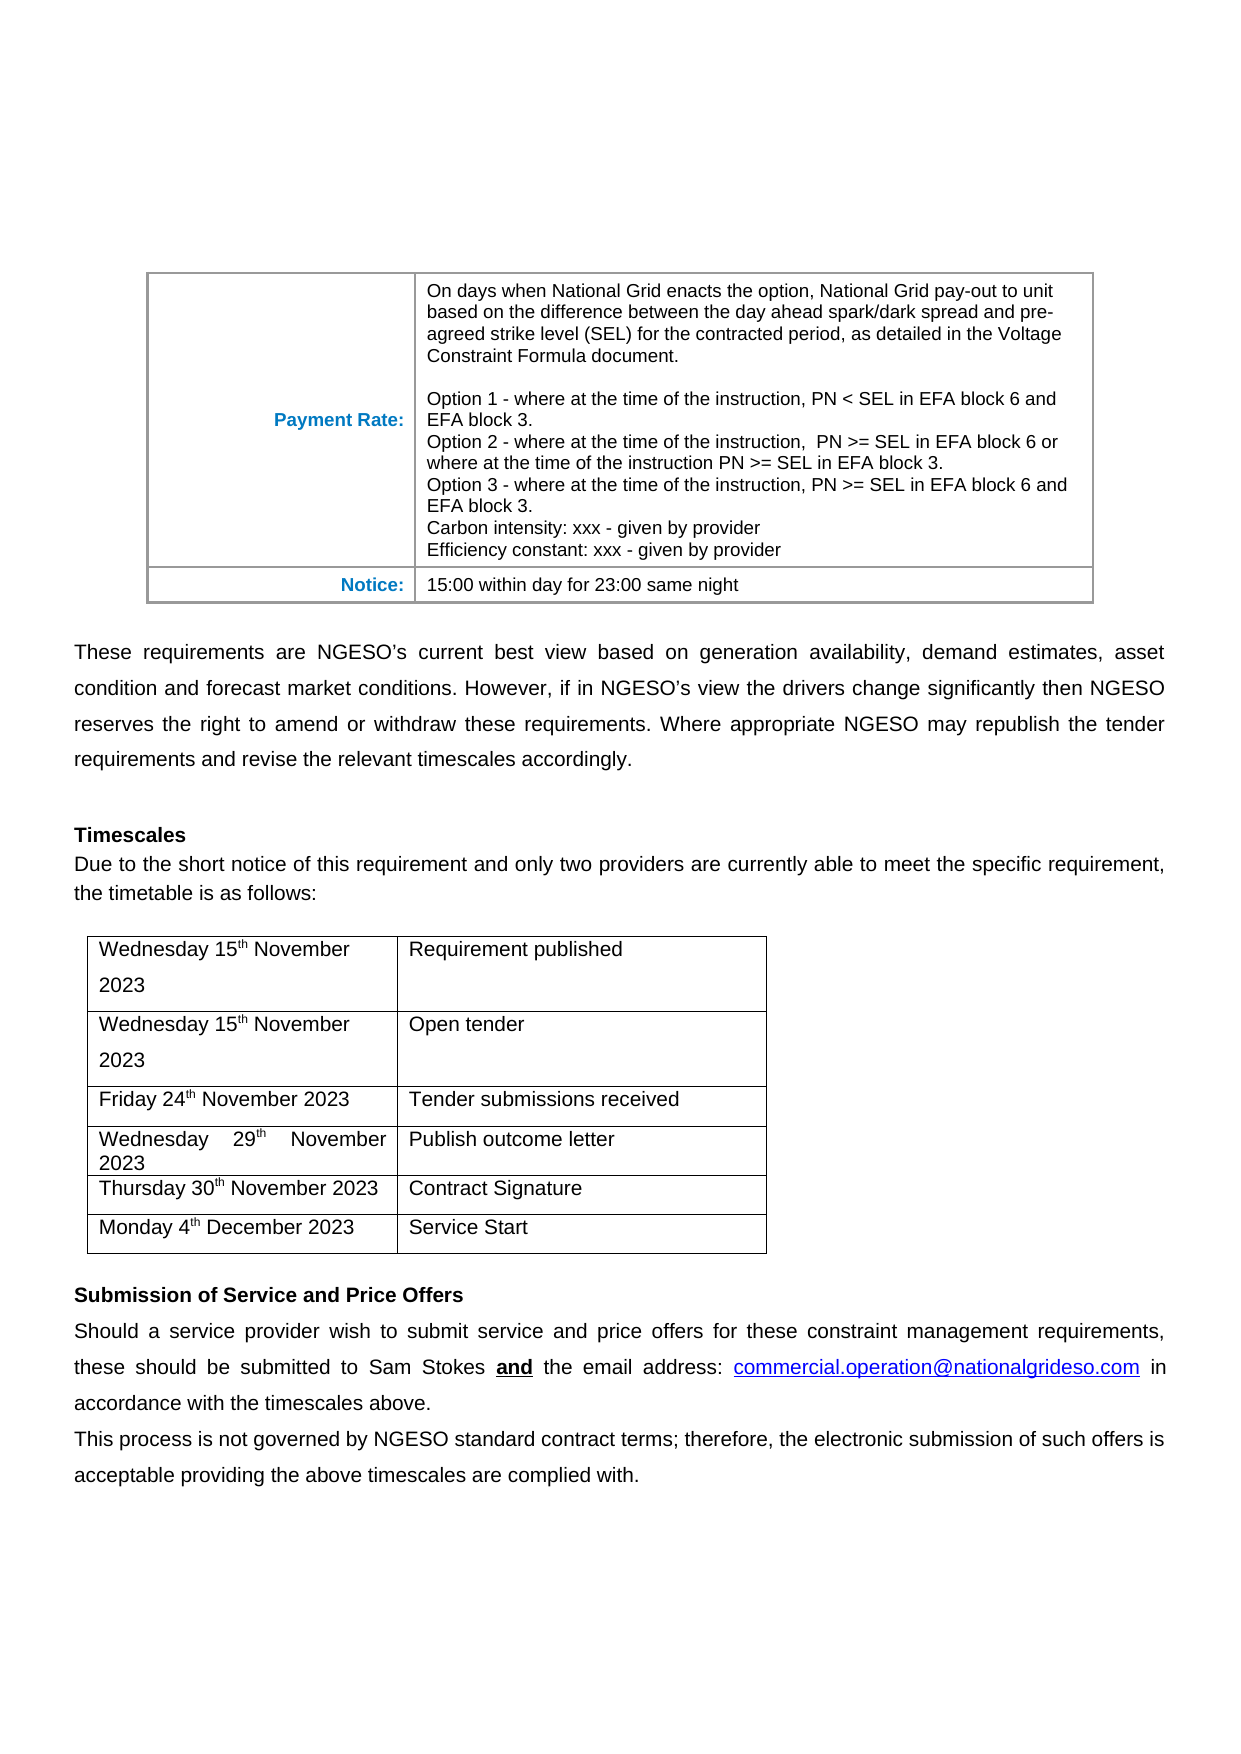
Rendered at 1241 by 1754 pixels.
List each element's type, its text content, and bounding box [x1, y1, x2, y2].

table_header Requirement published [398, 937, 766, 1011]
table_cell Wednesday 15th November 2023 [88, 1012, 397, 1086]
table_cell Notice: [149, 568, 414, 601]
table_cell Friday 24th November 2023 [88, 1087, 397, 1126]
text This process is not governed by NGESO standard contract terms; therefore, the electronic submission of such offers is acceptable providing the above timescales are complied with. [74, 1427, 1166, 1487]
table_cell Publish outcome letter [398, 1127, 766, 1174]
table_cell Open tender [398, 1012, 766, 1086]
table_cell Payment Rate: [149, 274, 414, 566]
table_cell On days when National Grid enacts the option, National Grid pay-out to unit based on the difference between the day ahead spark/dark spread and pre-agreed strike level (SEL) for the contracted period, as detailed in the Voltage Constraint Formula document. Option 1 - where at the time of the instruction, PN < SEL in EFA block 6 and EFA block 3. Option 2 - where at the time of the instruction, PN >= SEL in EFA block 6 or where at the time of the instruction PN >= SEL in EFA block 3. Option 3 - where at the time of the instruction, PN >= SEL in EFA block 6 and EFA block 3. Carbon intensity: xxx - given by provider Efficiency constant: xxx - given by provider [416, 274, 1092, 566]
text Should a service provider wish to submit service and price offers for these constraint management requirements, these should be submitted to Sam Stokes and the email address: commercial.operation@nationalgrideso.com in accordance with the timescales above. [74, 1319, 1166, 1415]
table_cell Wednesday 29th November 2023 [88, 1127, 397, 1174]
table_cell Thursday 30th November 2023 [88, 1176, 397, 1214]
text Timescales [74, 819, 1166, 848]
table_header Wednesday 15th November 2023 [88, 937, 397, 1011]
text Submission of Service and Price Offers [74, 1283, 1166, 1307]
table_cell Service Start [398, 1215, 766, 1253]
text These requirements are NGESO’s current best view based on generation availability, demand estimates, asset condition and forecast market conditions. However, if in NGESO’s view the drivers change significantly then NGESO reserves the right to amend or withdraw these requirements. Where appropriate NGESO may republish the tender requirements and revise the relevant timescales accordingly. [74, 639, 1166, 771]
table_cell Tender submissions received [398, 1087, 766, 1126]
table_cell Monday 4th December 2023 [88, 1215, 397, 1253]
table_cell Contract Signature [398, 1176, 766, 1214]
table_cell 15:00 within day for 23:00 same night [416, 568, 1092, 601]
text Due to the short notice of this requirement and only two providers are currently able to meet the specific requirement, the timetable is as follows: [74, 848, 1166, 907]
